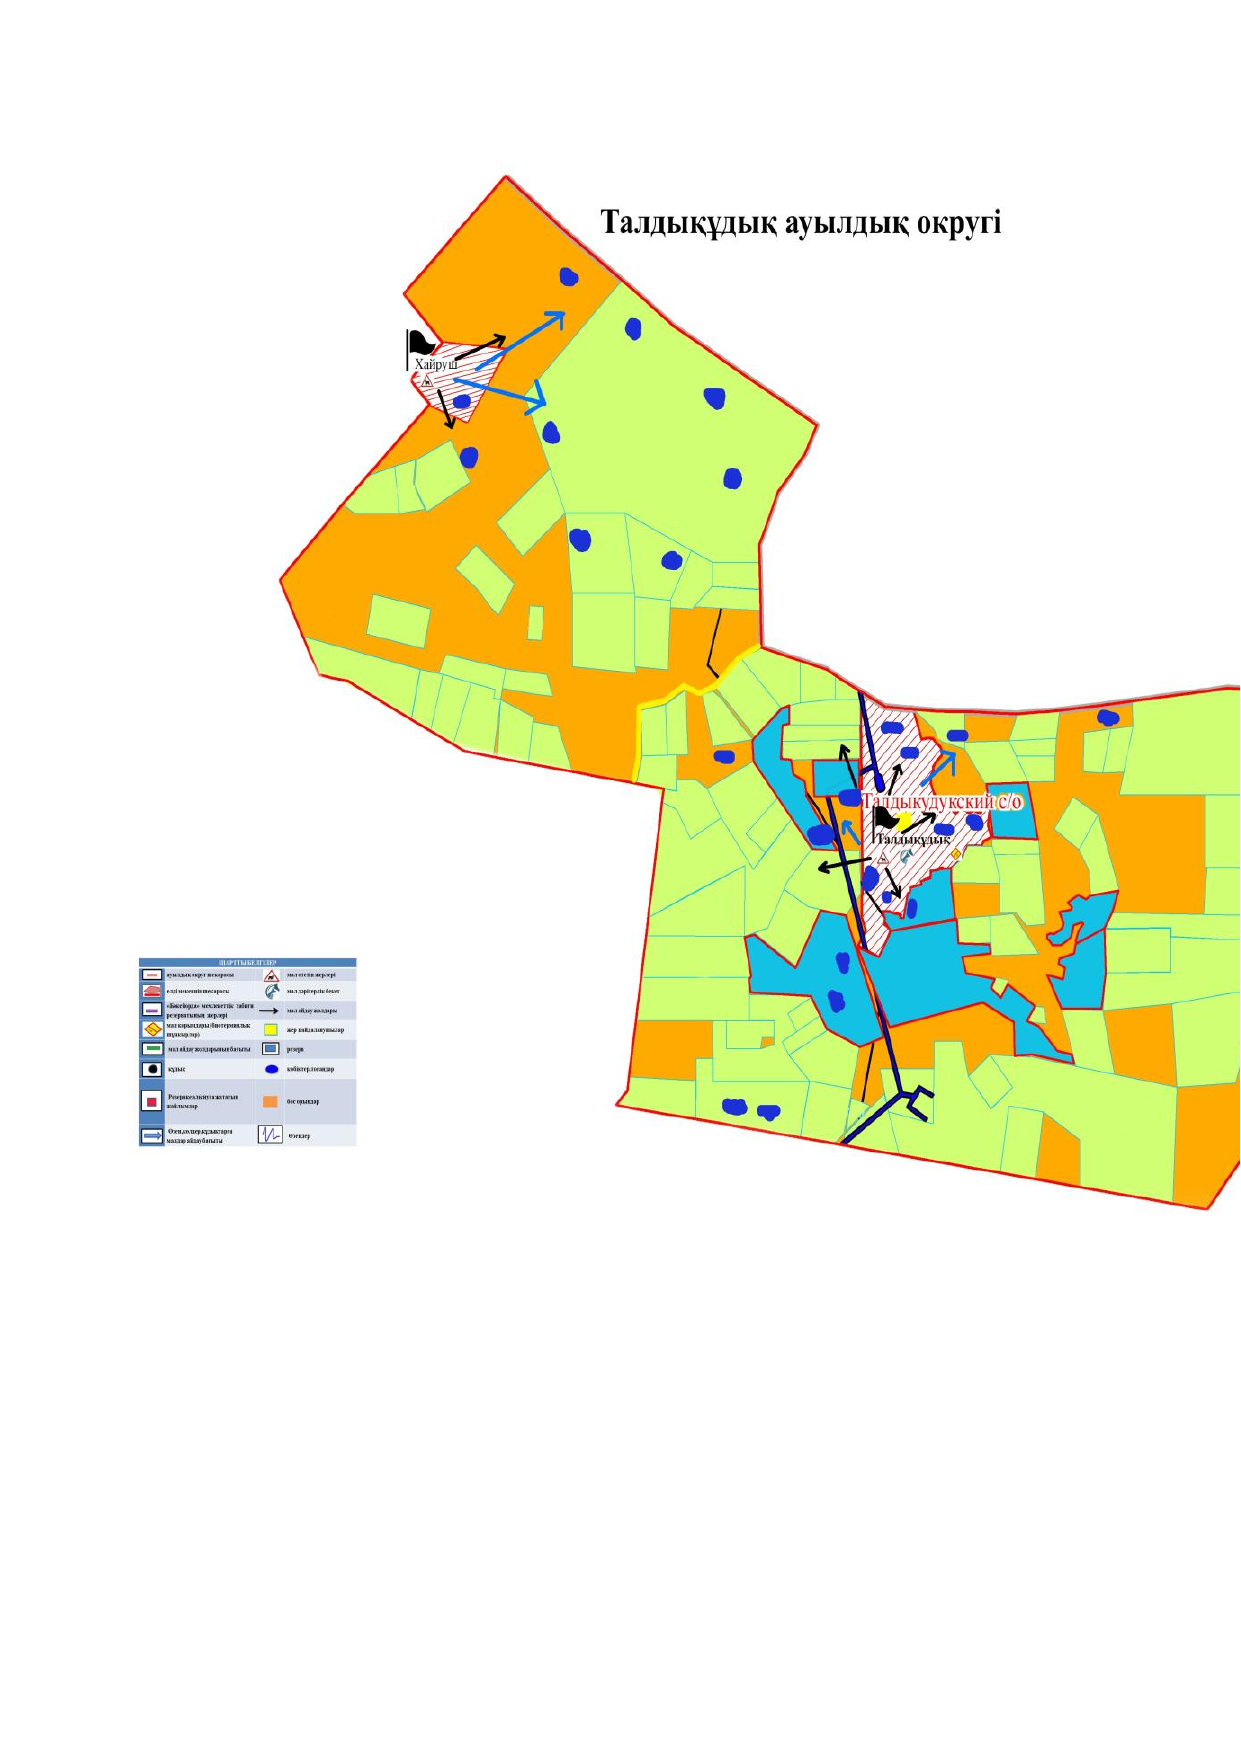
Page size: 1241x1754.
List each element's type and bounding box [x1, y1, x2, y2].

picture [112, 150, 1241, 1250]
